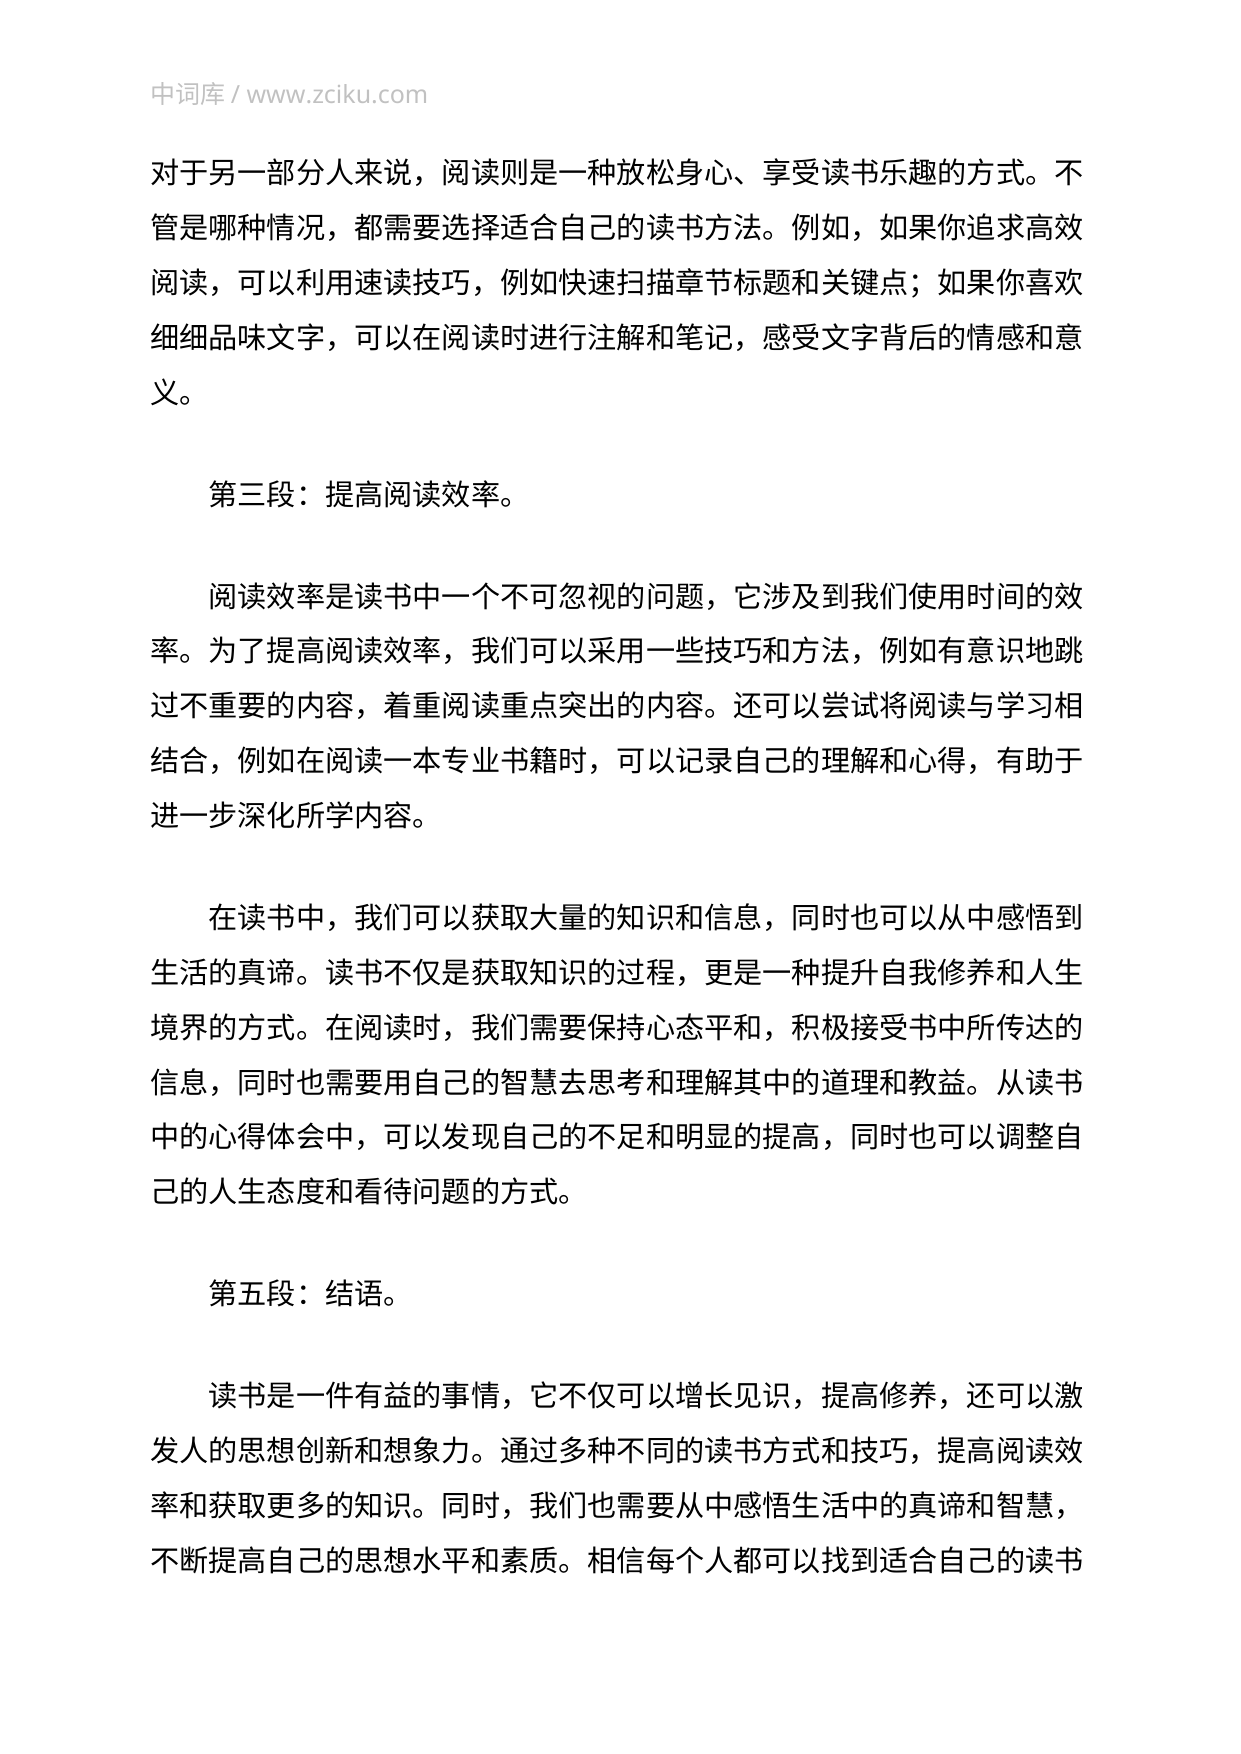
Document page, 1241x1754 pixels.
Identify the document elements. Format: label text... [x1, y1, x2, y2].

text 第三段：提高阅读效率。 [150, 471, 1090, 514]
text 第五段：结语。 [150, 1271, 1090, 1313]
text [150, 150, 1090, 412]
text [150, 1372, 1090, 1579]
text 在读书中，我们可以获取大量的知识和信息，同时也可以从中感悟到生活的真谛。读书不仅是获取知识的过程，更是一种提升自我修养和人生境界的方式。在阅读时，我们需要保持心态平和，积极接受书中所传达的信息，同时也需要用自己的智慧去思考和理解其中的道理和教益。从读书中的心得体会中，可以发现自己的不足和明显的提高，同时也可以调整自己的人生态度和看待问题的方式。 [150, 894, 1090, 1211]
text 阅读效率是读书中一个不可忽视的问题，它涉及到我们使用时间的效率。为了提高阅读效率，我们可以采用一些技巧和方法，例如有意识地跳过不重要的内容，着重阅读重点突出的内容。还可以尝试将阅读与学习相结合，例如在阅读一本专业书籍时，可以记录自己的理解和心得，有助于进一步深化所学内容。 [150, 573, 1090, 835]
